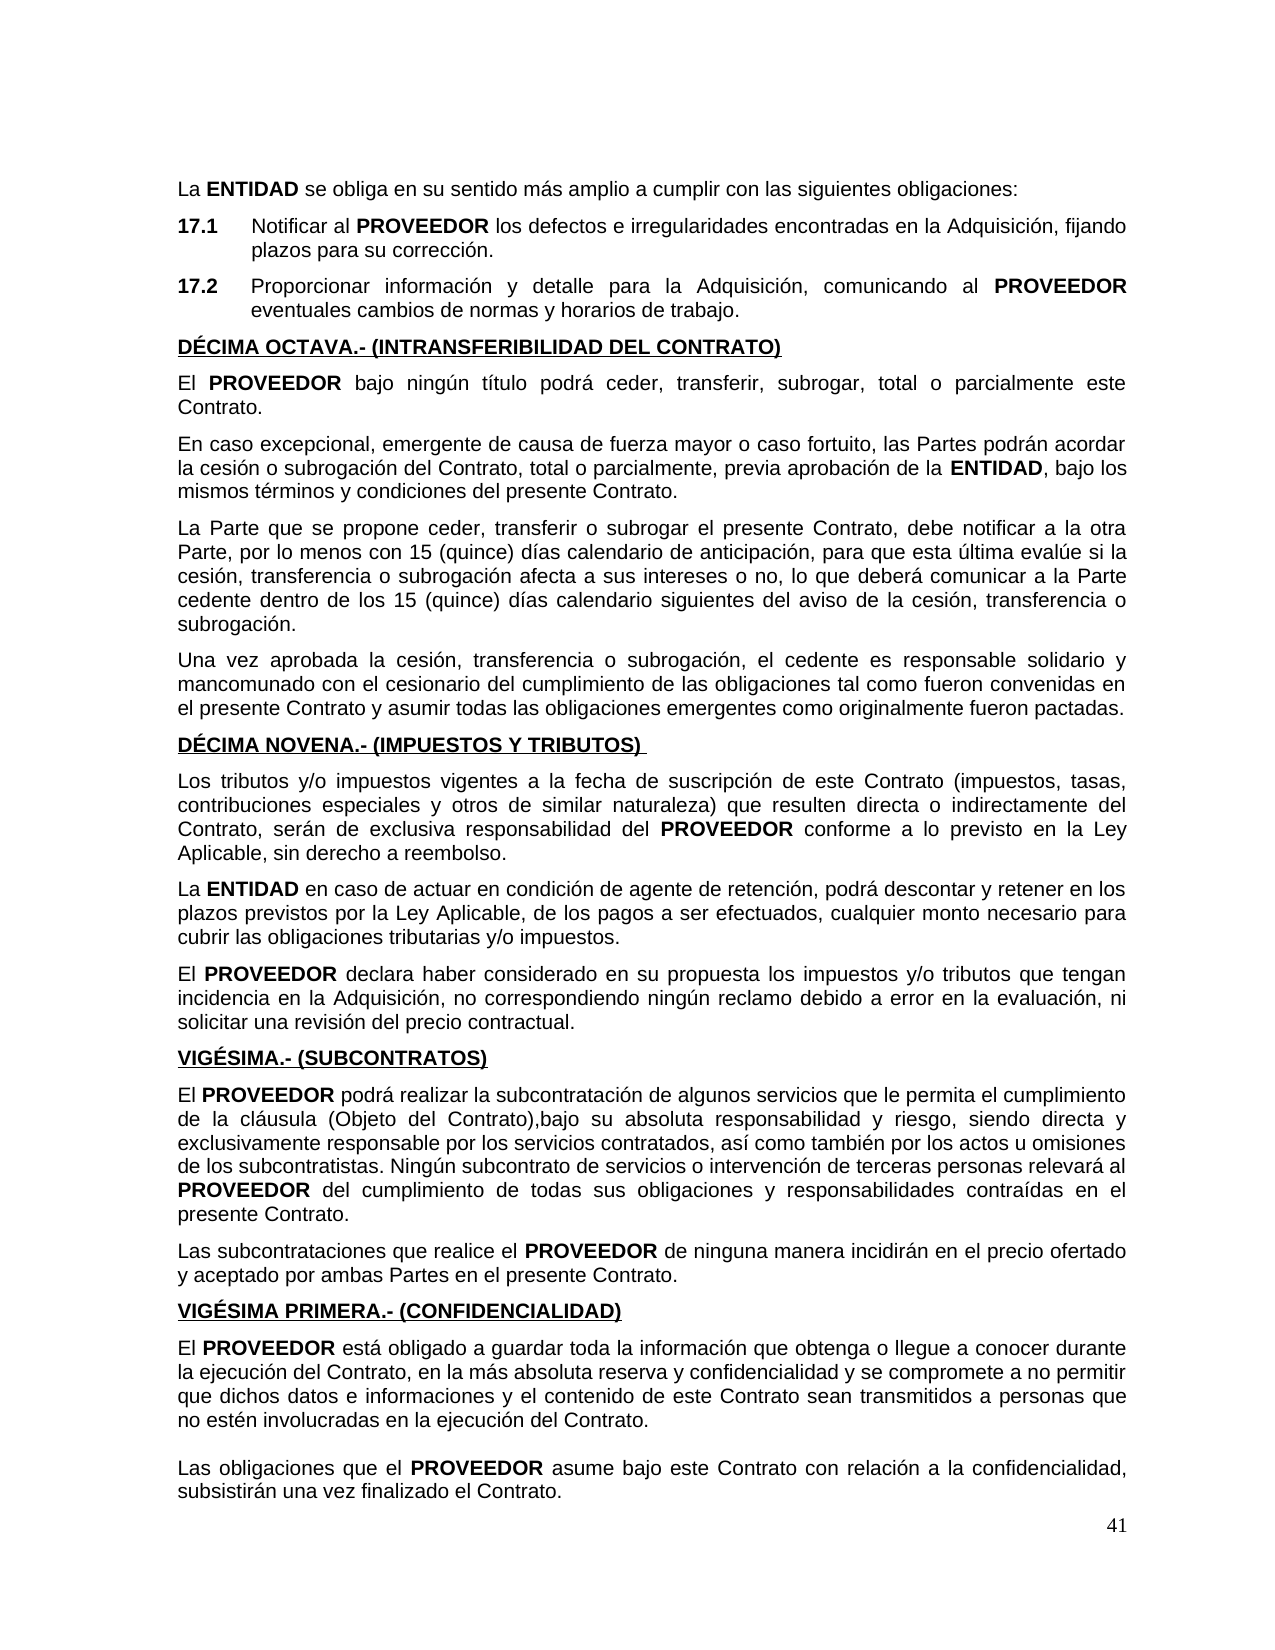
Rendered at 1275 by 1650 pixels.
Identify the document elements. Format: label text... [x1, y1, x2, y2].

text El PROVEEDOR está obligado a guardar toda la información que obtenga o llegue a conocer durante la ejecución del Contrato, en la más absoluta reserva y confidencialidad y se compromete a no permitir que dichos datos e informaciones y el contenido de este Contrato sean transmitidos a personas que no estén involucradas en la ejecución del Contrato. [177, 1336, 1128, 1431]
text El PROVEEDOR podrá realizar la subcontratación de algunos servicios que le permita el cumplimiento de la cláusula (Objeto del Contrato),bajo su absoluta responsabilidad y riesgo, siendo directa y exclusivamente responsable por los servicios contratados, así como también por los actos u omisiones de los subcontratistas. Ningún subcontrato de servicios o intervención de terceras personas relevará al PROVEEDOR del cumplimiento de todas sus obligaciones y responsabilidades contraídas en el presente Contrato. [177, 1082, 1127, 1226]
text 17.2 Proporcionar información y detalle para la Adquisición, comunicando al PROVEEDOR eventuales cambios de normas y horarios de trabajo. [177, 274, 1127, 322]
text La Parte que se propone ceder, transferir o subrogar el presente Contrato, debe notificar a la otra Parte, por lo menos con 15 (quince) días calendario de anticipación, para que esta última evalúe si la cesión, transferencia o subrogación afecta a sus intereses o no, lo que deberá comunicar a la Parte cedente dentro de los 15 (quince) días calendario siguientes del aviso de la cesión, transferencia o subrogación. [177, 516, 1128, 636]
text Una vez aprobada la cesión, transferencia o subrogación, el cedente es responsable solidario y mancomunado con el cesionario del cumplimiento de las obligaciones tal como fueron convenidas en el presente Contrato y asumir todas las obligaciones emergentes como originalmente fueron pactadas. [177, 648, 1127, 720]
text Las obligaciones que el PROVEEDOR asume bajo este Contrato con relación a la confidencialidad, subsistirán una vez finalizado el Contrato. [177, 1455, 1128, 1503]
text La ENTIDAD en caso de actuar en condición de agente de retención, podrá descontar y retener en los plazos previstos por la Ley Aplicable, de los pagos a ser efectuados, cualquier monto necesario para cubrir las obligaciones tributarias y/o impuestos. [177, 877, 1127, 949]
text Las subcontrataciones que realice el PROVEEDOR de ninguna manera incidirán en el precio ofertado y aceptado por ambas Partes en el presente Contrato. [177, 1239, 1127, 1287]
text Los tributos y/o impuestos vigentes a la fecha de suscripción de este Contrato (impuestos, tasas, contribuciones especiales y otros de similar naturaleza) que resulten directa o indirectamente del Contrato, serán de exclusiva responsabilidad del PROVEEDOR conforme a lo previsto en la Ley Aplicable, sin derecho a reembolso. [177, 769, 1127, 865]
text 17.1 Notificar al PROVEEDOR los defectos e irregularidades encontradas en la Adquisición, fijando plazos para su corrección. [177, 214, 1127, 262]
text En caso excepcional, emergente de causa de fuerza mayor o caso fortuito, las Partes podrán acordar la cesión o subrogación del Contrato, total o parcialmente, previa aprobación de la ENTIDAD, bajo los mismos términos y condiciones del presente Contrato. [177, 431, 1127, 503]
text VIGÉSIMA.- (SUBCONTRATOS) [177, 1046, 1127, 1070]
text DÉCIMA OCTAVA.- (INTRANSFERIBILIDAD DEL CONTRATO) [177, 334, 1127, 358]
text VIGÉSIMA PRIMERA.- (CONFIDENCIALIDAD) [177, 1299, 1127, 1323]
text DÉCIMA NOVENA.- (IMPUESTOS Y TRIBUTOS) [177, 732, 1127, 756]
text El PROVEEDOR declara haber considerado en su propuesta los impuestos y/o tributos que tengan incidencia en la Adquisición, no correspondiendo ningún reclamo debido a error en la evaluación, ni solicitar una revisión del precio contractual. [177, 962, 1127, 1033]
text El PROVEEDOR bajo ningún título podrá ceder, transferir, subrogar, total o parcialmente este Contrato. [177, 371, 1127, 419]
text La ENTIDAD se obliga en su sentido más amplio a cumplir con las siguientes obligaciones: [177, 177, 1127, 201]
